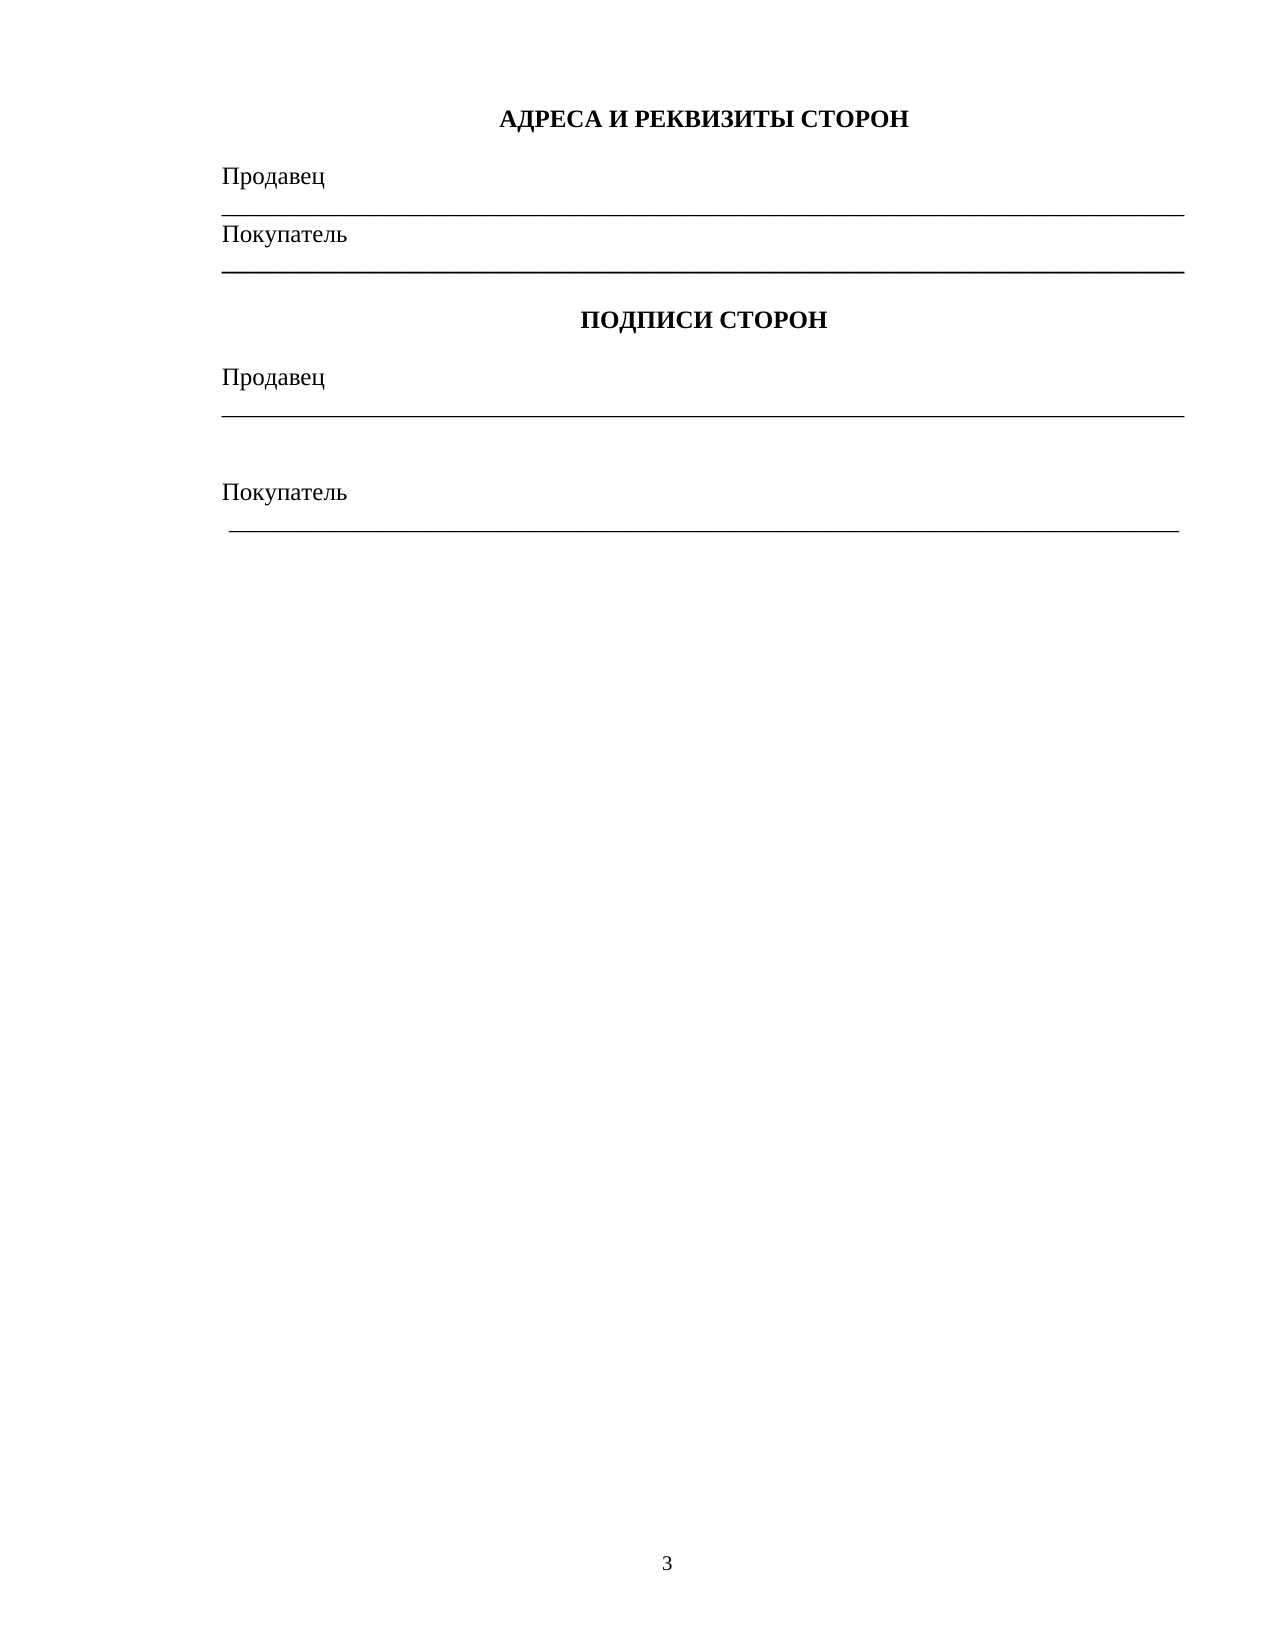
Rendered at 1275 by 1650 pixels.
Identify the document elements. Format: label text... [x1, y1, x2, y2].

text _____________________________________________________________________________ [148, 391, 1186, 420]
text Продавец [148, 161, 1186, 190]
text Продавец [148, 362, 1186, 391]
text АДРЕСА И РЕКВИЗИТЫ СТОРОН [148, 104, 1186, 132]
text Покупатель [148, 219, 1186, 247]
text _____________________________________________________________________________ [148, 190, 1186, 219]
text Покупатель [148, 477, 1186, 506]
text ПОДПИСИ СТОРОН [148, 305, 1186, 334]
text _____________________________________________________________________________ [148, 247, 1186, 276]
text ____________________________________________________________________________ [148, 506, 1186, 535]
